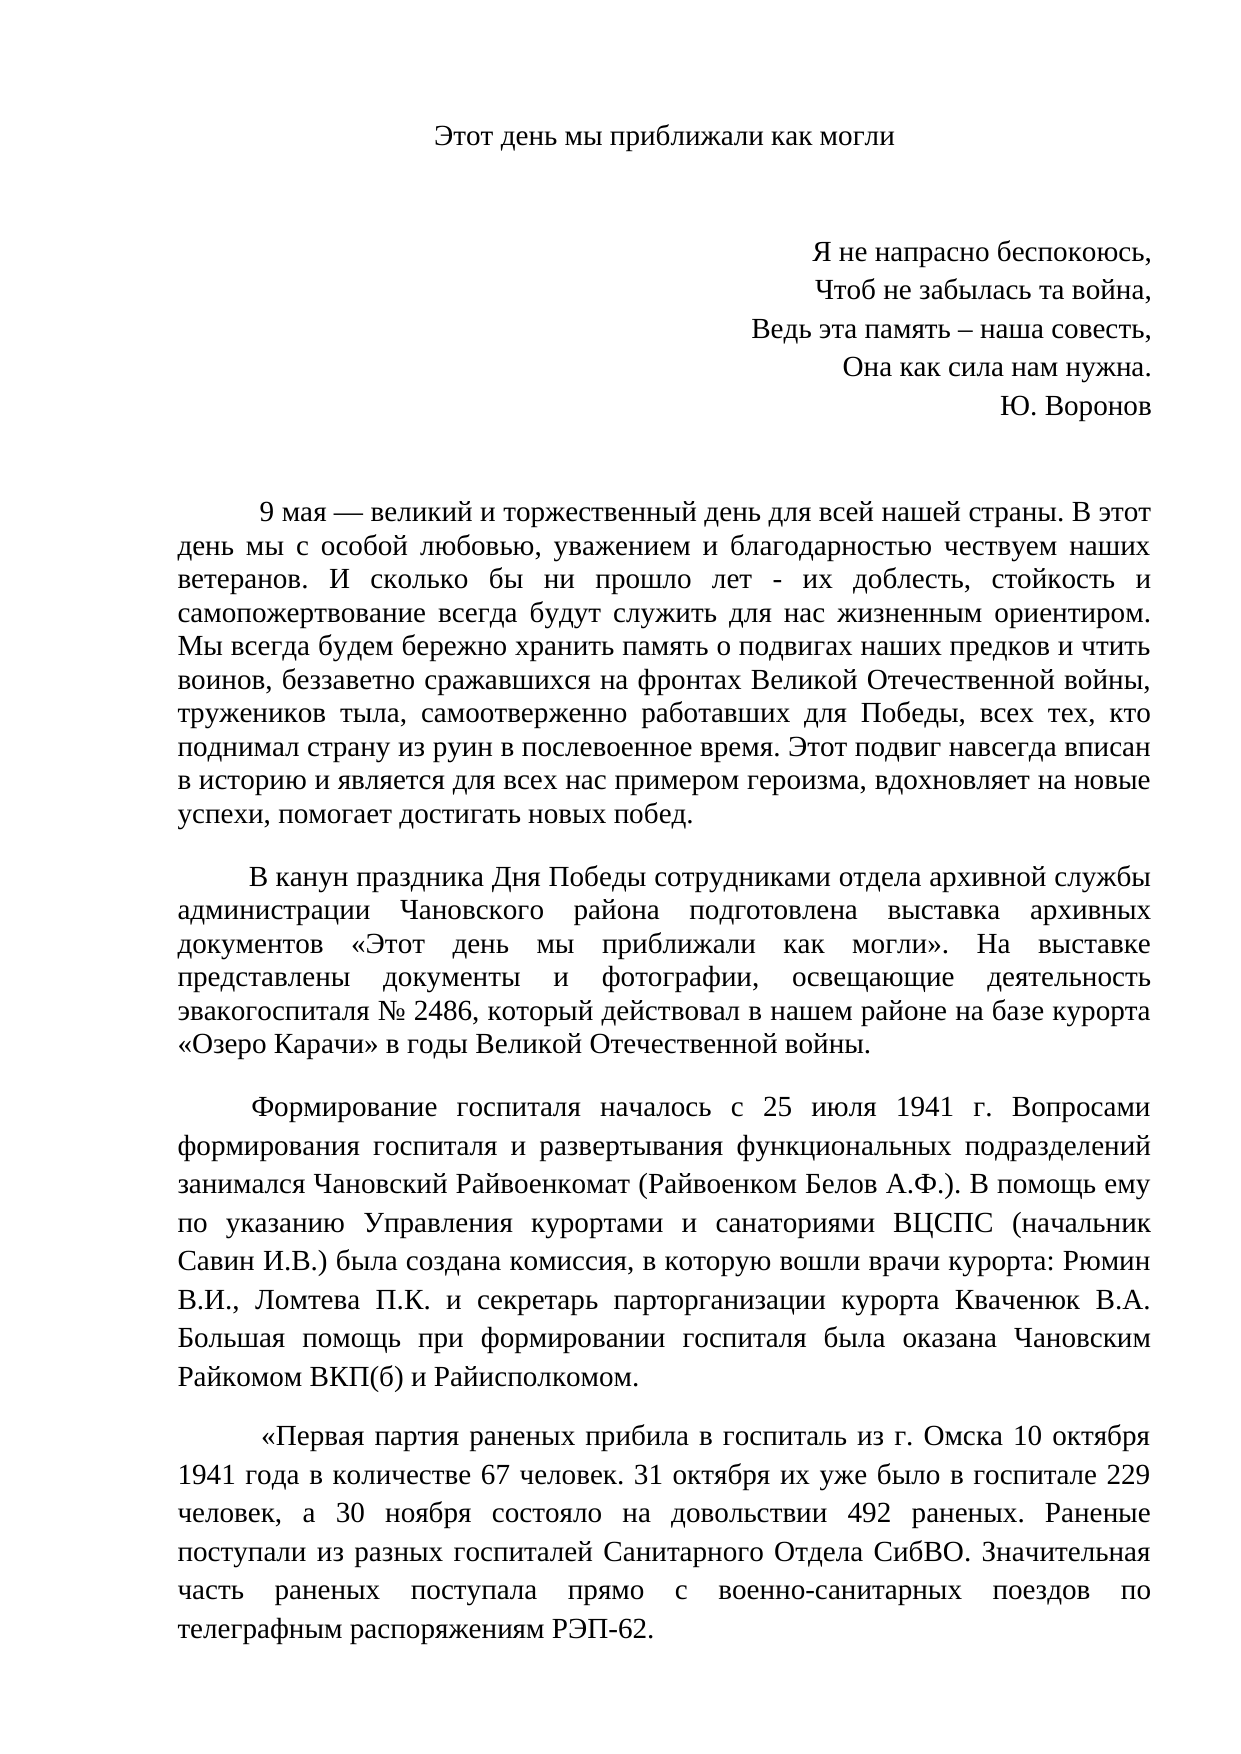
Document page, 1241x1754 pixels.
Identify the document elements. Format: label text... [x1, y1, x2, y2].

text Этот день мы приближали как могли [177, 118, 1152, 152]
text Ю. Воронов [177, 388, 1152, 421]
text Формирование госпиталя началось с 25 июля 1941 г. Вопросами формирования госпиталя и развертывания функциональных подразделений занимался Чановский Райвоенкомат (Райвоенком Белов А.Ф.). В помощь ему по указанию Управления курортами и санаториями ВЦСПС (начальник Савин И.В.) была создана комиссия, в которую вошли врачи курорта: Рюмин В.И., Ломтева П.К. и секретарь парторганизации курорта Кваченюк В.А. Большая помощь при формировании госпиталя была оказана Чановским Райкомом ВКП(б) и Райисполкомом. [177, 1089, 1152, 1392]
text В канун праздника Дня Победы сотрудниками отдела архивной службы администрации Чановского района подготовлена выставка архивных документов «Этот день мы приближали как могли». На выставке представлены документы и фотографии, освещающие деятельность эвакогоспиталя № 2486, который действовал в нашем районе на базе курорта «Озеро Карачи» в годы Великой Отечественной войны. [177, 859, 1152, 1060]
text 9 мая — великий и торжественный день для всей нашей страны. В этот день мы с особой любовью, уважением и благодарностью чествуем наших ветеранов. И сколько бы ни прошло лет - их доблесть, стойкость и самопожертвование всегда будут служить для нас жизненным ориентиром. Мы всегда будем бережно хранить память о подвигах наших предков и чтить воинов, беззаветно сражавшихся на фронтах Великой Отечественной войны, тружеников тыла, самоотверженно работавших для Победы, всех тех, кто поднимал страну из руин в послевоенное время. Этот подвиг навсегда вписан в историю и является для всех нас примером героизма, вдохновляет на новые успехи, помогает достигать новых побед. [177, 494, 1152, 829]
text Я не напрасно беспокоюсь, [177, 234, 1152, 267]
text Она как сила нам нужна. [177, 349, 1152, 383]
text Чтоб не забылась та война, [177, 272, 1152, 306]
text «Первая партия раненых прибила в госпиталь из г. Омска 10 октября 1941 года в количестве 67 человек. 31 октября их уже было в госпитале 229 человек, а 30 ноября состояло на довольствии 492 раненых. Раненые поступали из разных госпиталей Санитарного Отдела СибВО. Значительная часть раненых поступала прямо с военно-санитарных поездов по телеграфным распоряжениям РЭП-62. [177, 1418, 1152, 1644]
text Ведь эта память – наша совесть, [177, 311, 1152, 344]
